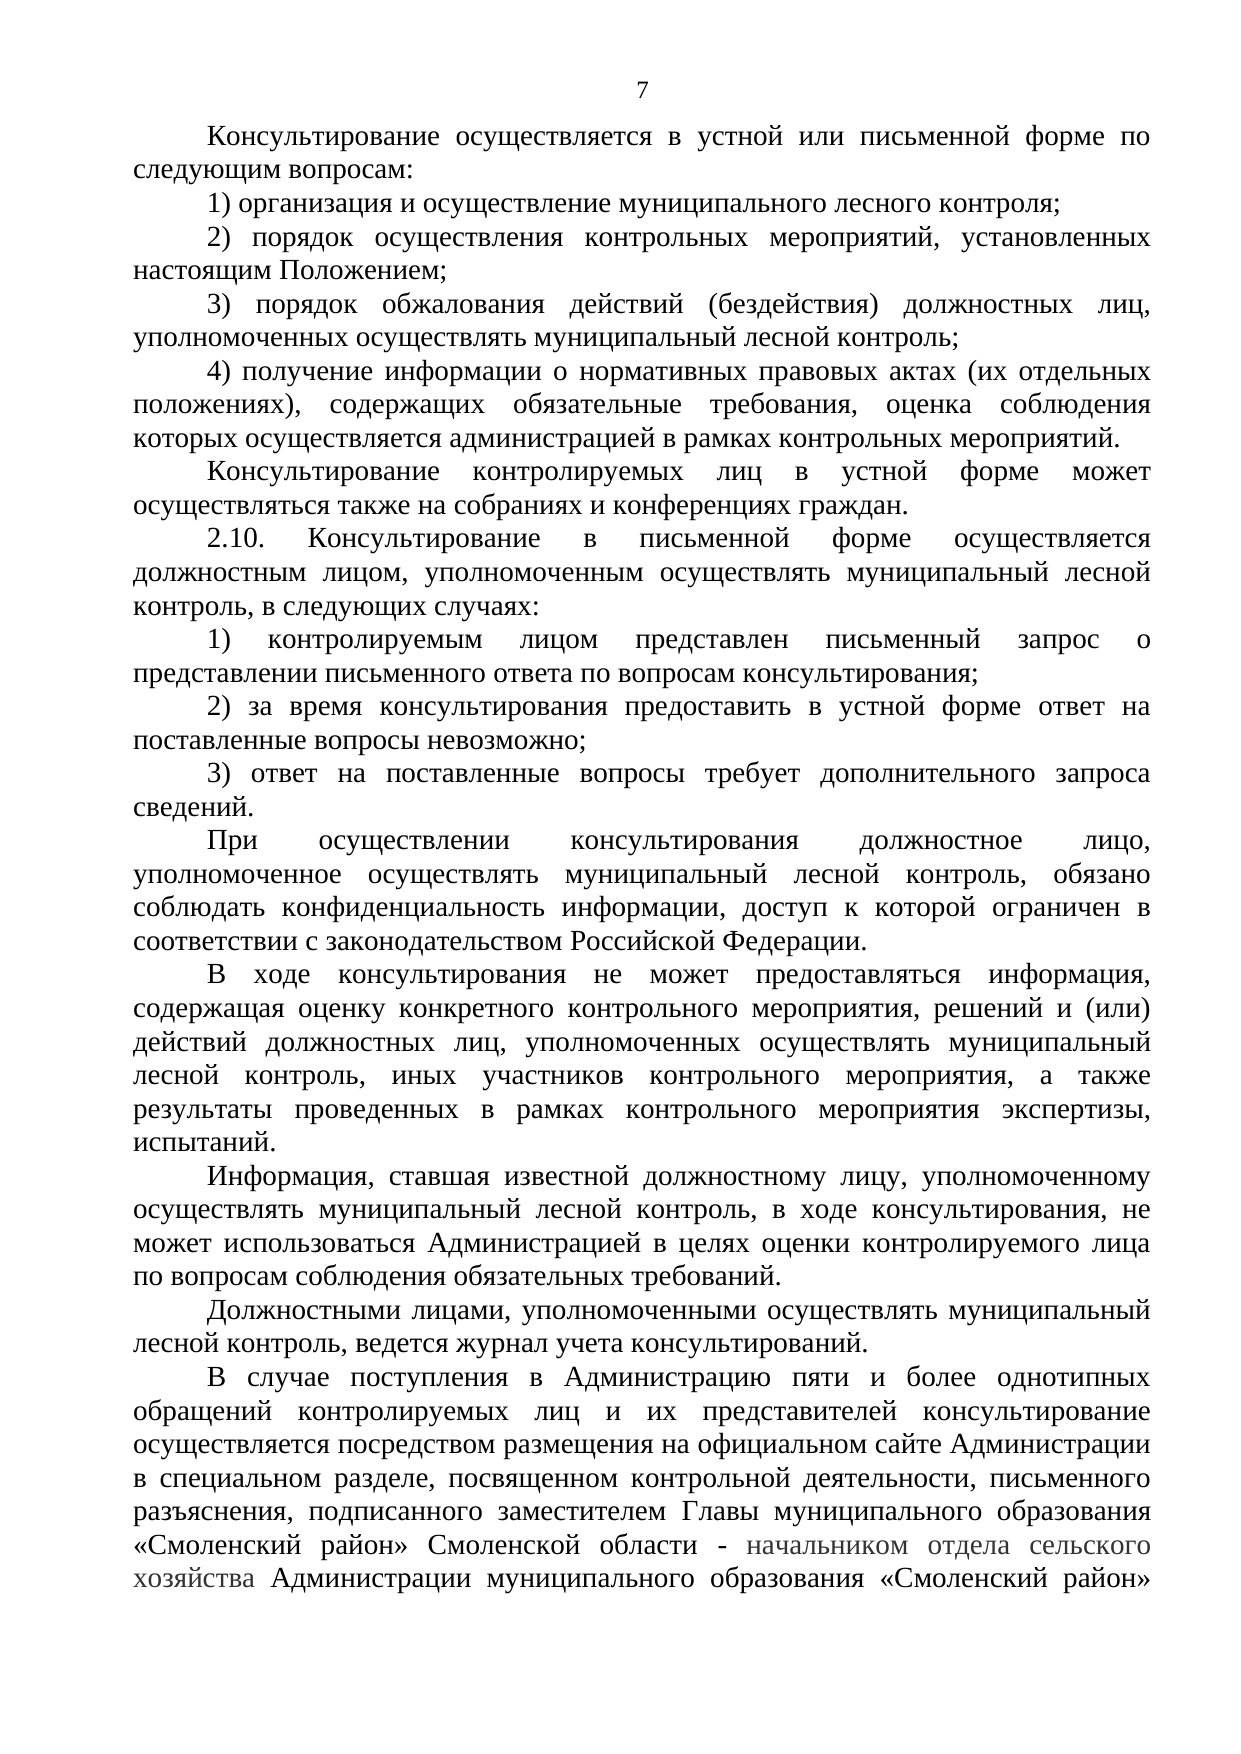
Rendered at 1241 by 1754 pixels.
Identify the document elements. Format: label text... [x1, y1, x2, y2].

text Должностными лицами, уполномоченными осуществлять муниципальный лесной контроль, ведется журнал учета консультирований. [133, 1292, 1152, 1359]
text 2) за время консультирования предоставить в устной форме ответ на поставленные вопросы невозможно; [133, 688, 1152, 755]
text Информация, ставшая известной должностному лицу, уполномоченному осуществлять муниципальный лесной контроль, в ходе консультирования, не может использоваться Администрацией в целях оценки контролируемого лица по вопросам соблюдения обязательных требований. [133, 1158, 1152, 1292]
text 1) организация и осуществление муниципального лесного контроля; [133, 185, 1152, 219]
text Консультирование контролируемых лиц в устной форме может осуществляться также на собраниях и конференциях граждан. [133, 453, 1152, 521]
text 1) контролируемым лицом представлен письменный запрос о представлении письменного ответа по вопросам консультирования; [133, 621, 1152, 688]
text Консультирование осуществляется в устной или письменной форме по следующим вопросам: [133, 118, 1152, 185]
text 2) порядок осуществления контрольных мероприятий, установленных настоящим Положением; [133, 219, 1152, 286]
text 3) ответ на поставленные вопросы требует дополнительного запроса сведений. [133, 755, 1152, 822]
text При осуществлении консультирования должностное лицо, уполномоченное осуществлять муниципальный лесной контроль, обязано соблюдать конфиденциальность информации, доступ к которой ограничен в соответствии с законодательством Российской Федерации. [133, 822, 1152, 957]
text 4) получение информации о нормативных правовых актах (их отдельных положениях), содержащих обязательные требования, оценка соблюдения которых осуществляется администрацией в рамках контрольных мероприятий. [133, 353, 1152, 453]
text В ходе консультирования не может предоставляться информация, содержащая оценку конкретного контрольного мероприятия, решений и (или) действий должностных лиц, уполномоченных осуществлять муниципальный лесной контроль, иных участников контрольного мероприятия, а также результаты проведенных в рамках контрольного мероприятия экспертизы, испытаний. [133, 957, 1152, 1158]
text 3) порядок обжалования действий (бездействия) должностных лиц, уполномоченных осуществлять муниципальный лесной контроль; [133, 286, 1152, 353]
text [133, 1359, 1152, 1594]
text 2.10. Консультирование в письменной форме осуществляется должностным лицом, уполномоченным осуществлять муниципальный лесной контроль, в следующих случаях: [133, 521, 1152, 621]
